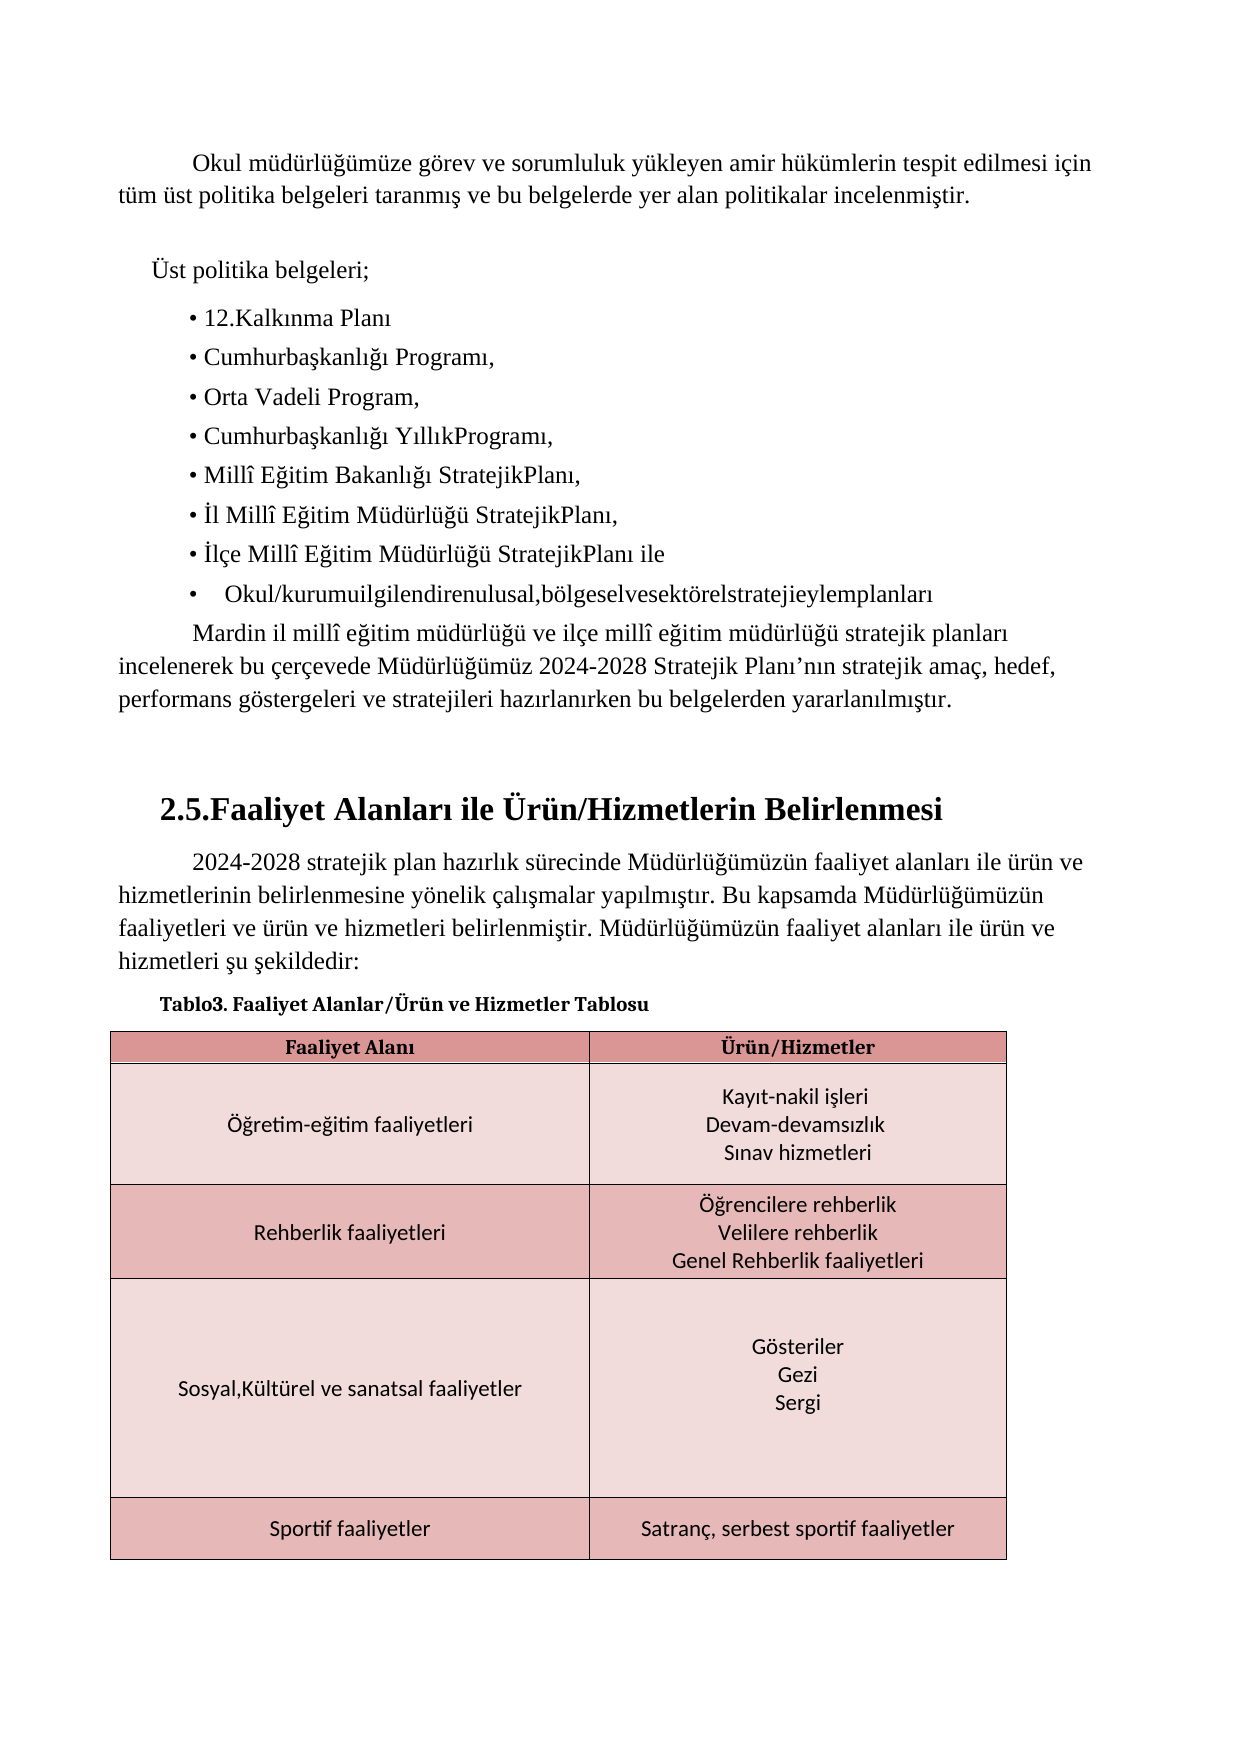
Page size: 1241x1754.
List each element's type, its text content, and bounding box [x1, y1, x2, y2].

table_cell Satranç, serbest sportif faaliyetler [590, 1498, 1006, 1559]
text • Okul/kurumuilgilendirenulusal,bölgeselvesektörelstratejieylemplanları [189, 579, 1064, 607]
table_header Ürün/Hizmetler [590, 1032, 1006, 1062]
text Üst politika belgeleri; [151, 255, 1093, 284]
table_cell Rehberlik faaliyetleri [111, 1185, 589, 1278]
text Mardin il millî eğitim müdürlüğü ve ilçe millî eğitim müdürlüğü stratejik planları incelenerek bu çerçevede Müdürlüğümüz 2024-2028 Stratejik Planı’nın stratejik amaç, hedef, performans göstergeleri ve stratejileri hazırlanırken bu belgelerden yararlanılmıştır. [118, 618, 1093, 712]
text 2024-2028 stratejik plan hazırlık sürecinde Müdürlüğümüzün faaliyet alanları ile ürün ve hizmetlerinin belirlenmesine yönelik çalışmalar yapılmıştır. Bu kapsamda Müdürlüğümüzün faaliyetleri ve ürün ve hizmetleri belirlenmiştir. Müdürlüğümüzün faaliyet alanları ile ürün ve hizmetleri şu şekildedir: [118, 847, 1093, 975]
table_cell Öğrencilere rehberlik Velilere rehberlik Genel Rehberlik faaliyetleri [590, 1185, 1006, 1278]
text • İl Millî Eğitim Müdürlüğü StratejikPlanı, [189, 500, 1093, 529]
table_cell Sportif faaliyetler [111, 1498, 589, 1559]
text • Orta Vadeli Program, [189, 382, 1093, 411]
text • Cumhurbaşkanlığı YıllıkProgramı, [189, 421, 1093, 450]
text • Millî Eğitim Bakanlığı StratejikPlanı, [189, 461, 1093, 489]
text Okul müdürlüğümüze görev ve sorumluluk yükleyen amir hükümlerin tespit edilmesi için tüm üst politika belgeleri taranmış ve bu belgelerde yer alan politikalar incelenmiştir. [118, 148, 1093, 209]
table_cell Sosyal,Kültürel ve sanatsal faaliyetler [111, 1279, 589, 1497]
table_cell Gösteriler Gezi Sergi [590, 1279, 1006, 1497]
text 2.5.Faaliyet Alanları ile Ürün/Hizmetlerin Belirlenmesi [159, 789, 1093, 827]
table_cell Kayıt-nakil işleri Devam-devamsızlık Sınav hizmetleri [590, 1064, 1006, 1184]
text • 12.Kalkınma Planı [189, 303, 1093, 332]
text • İlçe Millî Eğitim Müdürlüğü StratejikPlanı ile [189, 539, 1093, 568]
text Tablo3. Faaliyet Alanlar/Ürün ve Hizmetler Tablosu [159, 992, 1093, 1014]
text • Cumhurbaşkanlığı Programı, [189, 342, 1093, 371]
table_cell Öğretim-eğitim faaliyetleri [111, 1064, 589, 1184]
table_header Faaliyet Alanı [111, 1032, 589, 1062]
